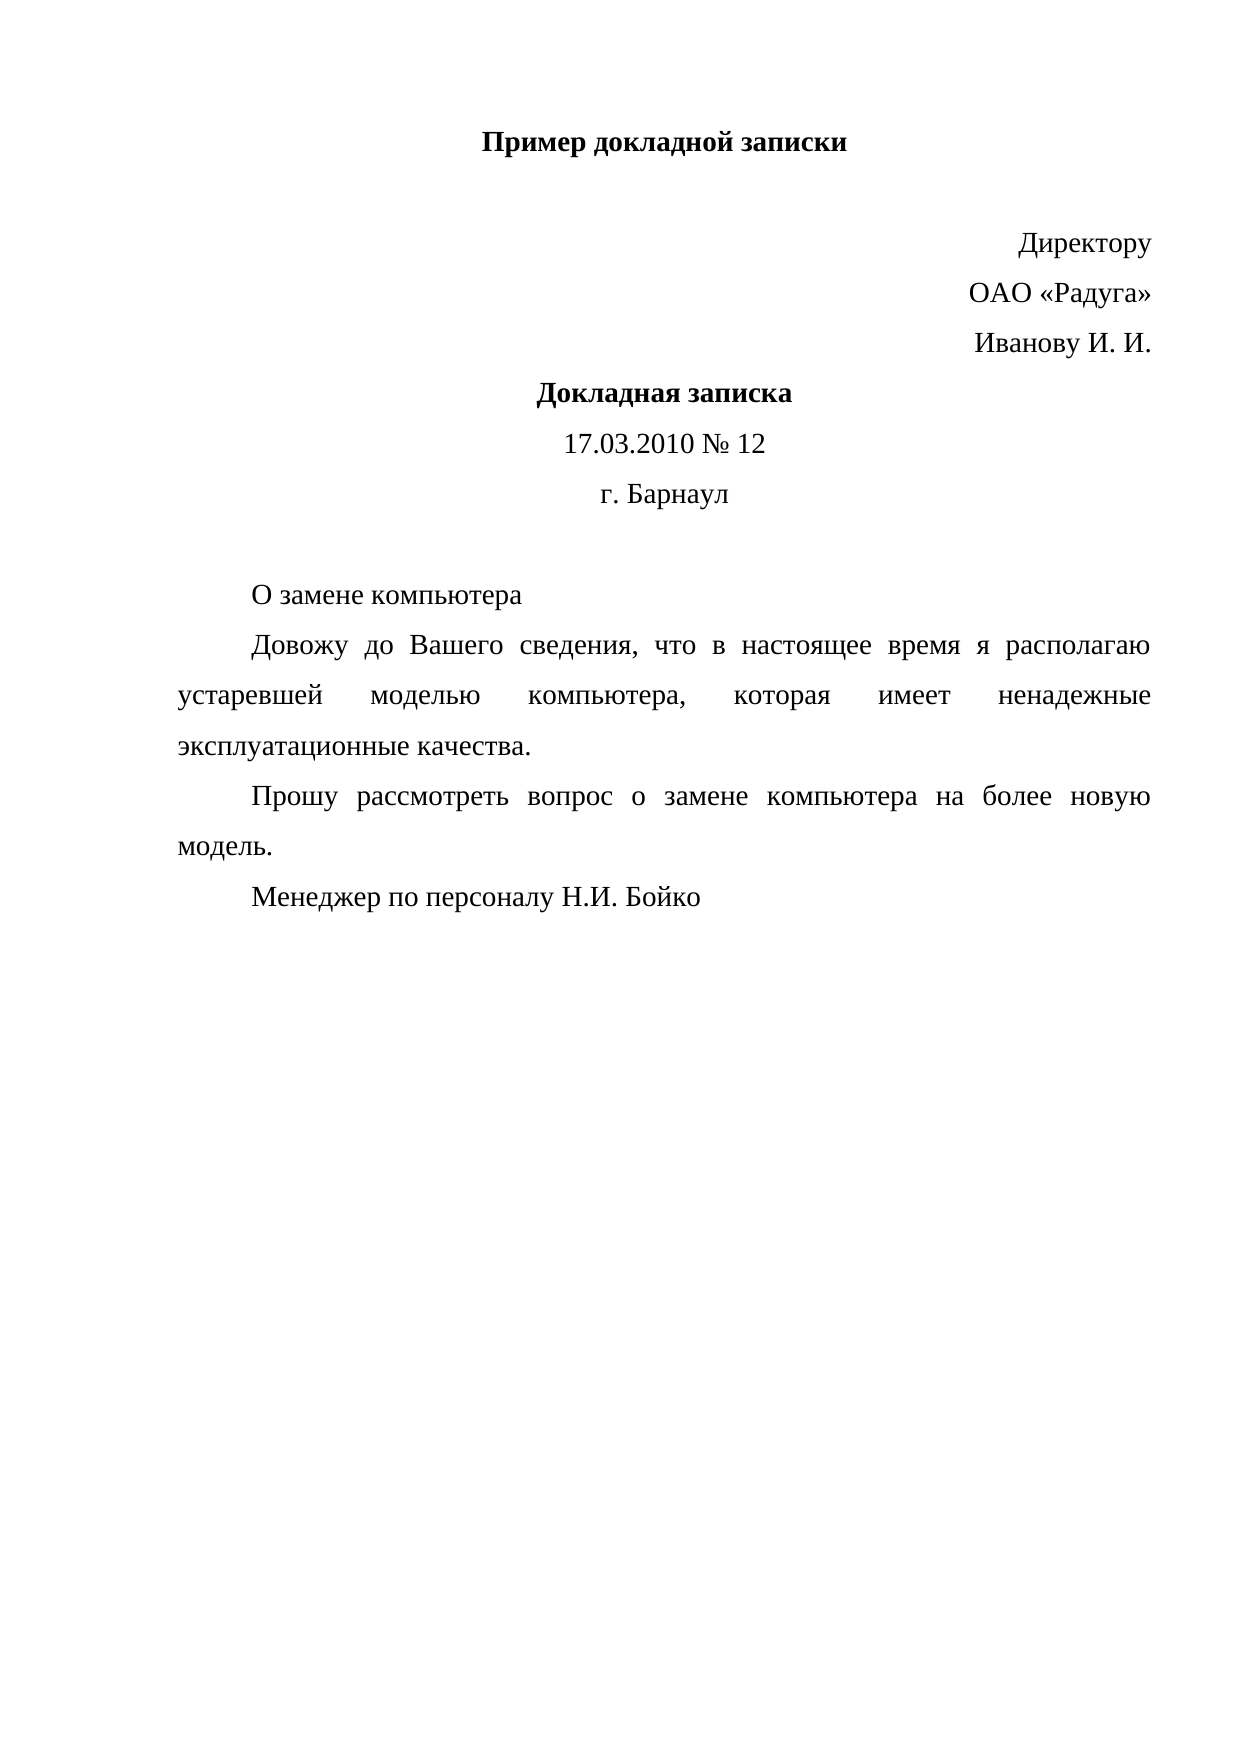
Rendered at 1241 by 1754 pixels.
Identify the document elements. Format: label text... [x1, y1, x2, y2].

text ОАО «Радуга» [177, 275, 1152, 308]
text Иванову И. И. [177, 325, 1152, 359]
text Директору [177, 225, 1152, 258]
text Довожу до Вашего сведения, что в настоящее время я располагаю устаревшей моделью компьютера, которая имеет ненадежные эксплуатационные качества. [177, 627, 1152, 761]
text 17.03.2010 № 12 [177, 426, 1152, 459]
text О замене компьютера [177, 577, 1152, 610]
text Прошу рассмотреть вопрос о замене компьютера на более новую модель. [177, 778, 1152, 862]
text Пример докладной записки [177, 124, 1152, 158]
text Докладная записка [177, 376, 1152, 409]
text г. Барнаул [177, 476, 1152, 510]
text Менеджер по персоналу Н.И. Бойко [177, 879, 1152, 912]
